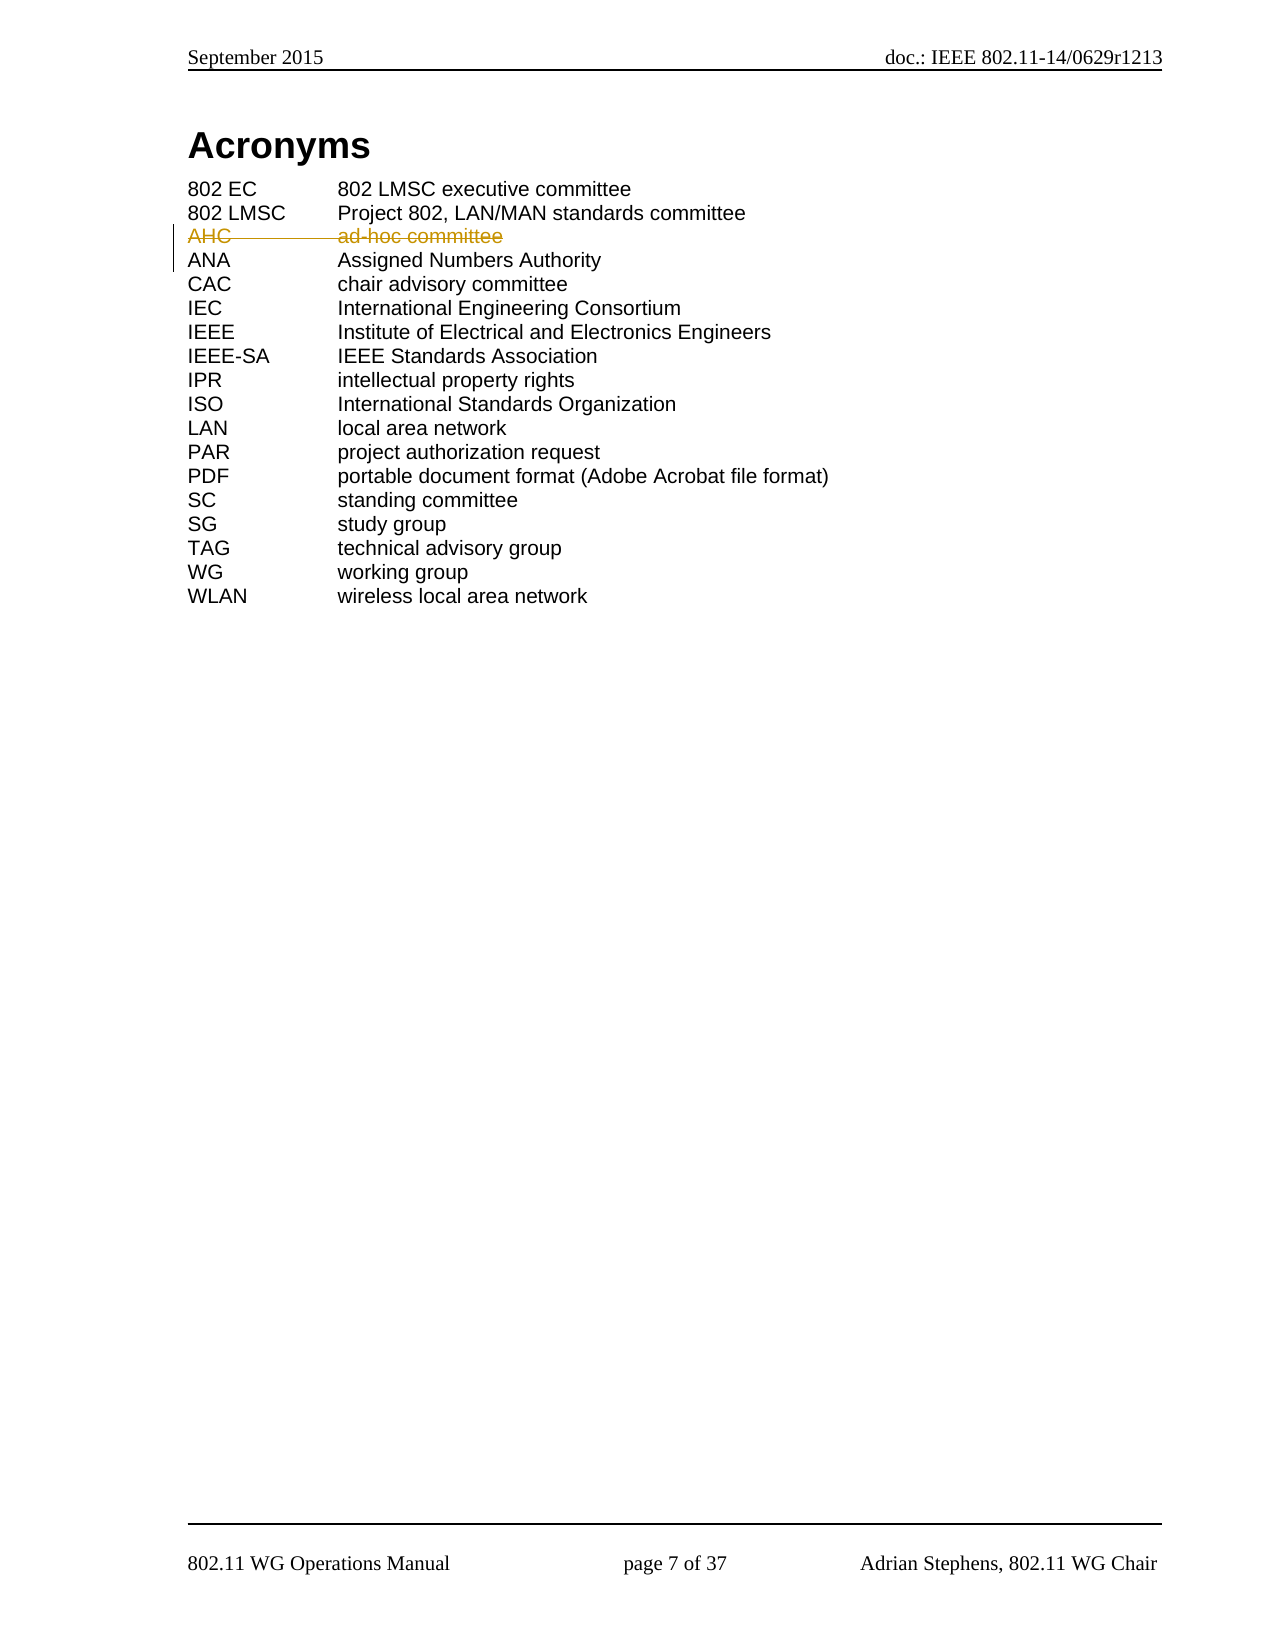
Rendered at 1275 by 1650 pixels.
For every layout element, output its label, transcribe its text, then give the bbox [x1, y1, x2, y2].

text TAG technical advisory group [187, 536, 1162, 560]
text 802 EC 802 LMSC executive committee [187, 176, 1162, 200]
text PAR project authorization request [187, 440, 1162, 464]
text SG study group [187, 512, 1162, 536]
text LAN local area network [187, 416, 1162, 440]
text PDF portable document format (Adobe Acrobat file format) [187, 464, 1162, 488]
text Acronyms [187, 123, 1162, 166]
text WG working group [187, 560, 1162, 584]
text SC standing committee [187, 488, 1162, 512]
text CAC chair advisory committee [187, 272, 1162, 296]
text IPR intellectual property rights [187, 368, 1162, 392]
text IEEE Institute of Electrical and Electronics Engineers [187, 320, 1162, 344]
text WLAN wireless local area network [187, 584, 1162, 608]
text 802 LMSC Project 802, LAN/MAN standards committee [187, 200, 1162, 224]
text IEC International Engineering Consortium [187, 296, 1162, 320]
text ISO International Standards Organization [187, 392, 1162, 416]
text IEEE-SA IEEE Standards Association [187, 344, 1162, 368]
text ANA Assigned Numbers Authority [187, 248, 1162, 272]
